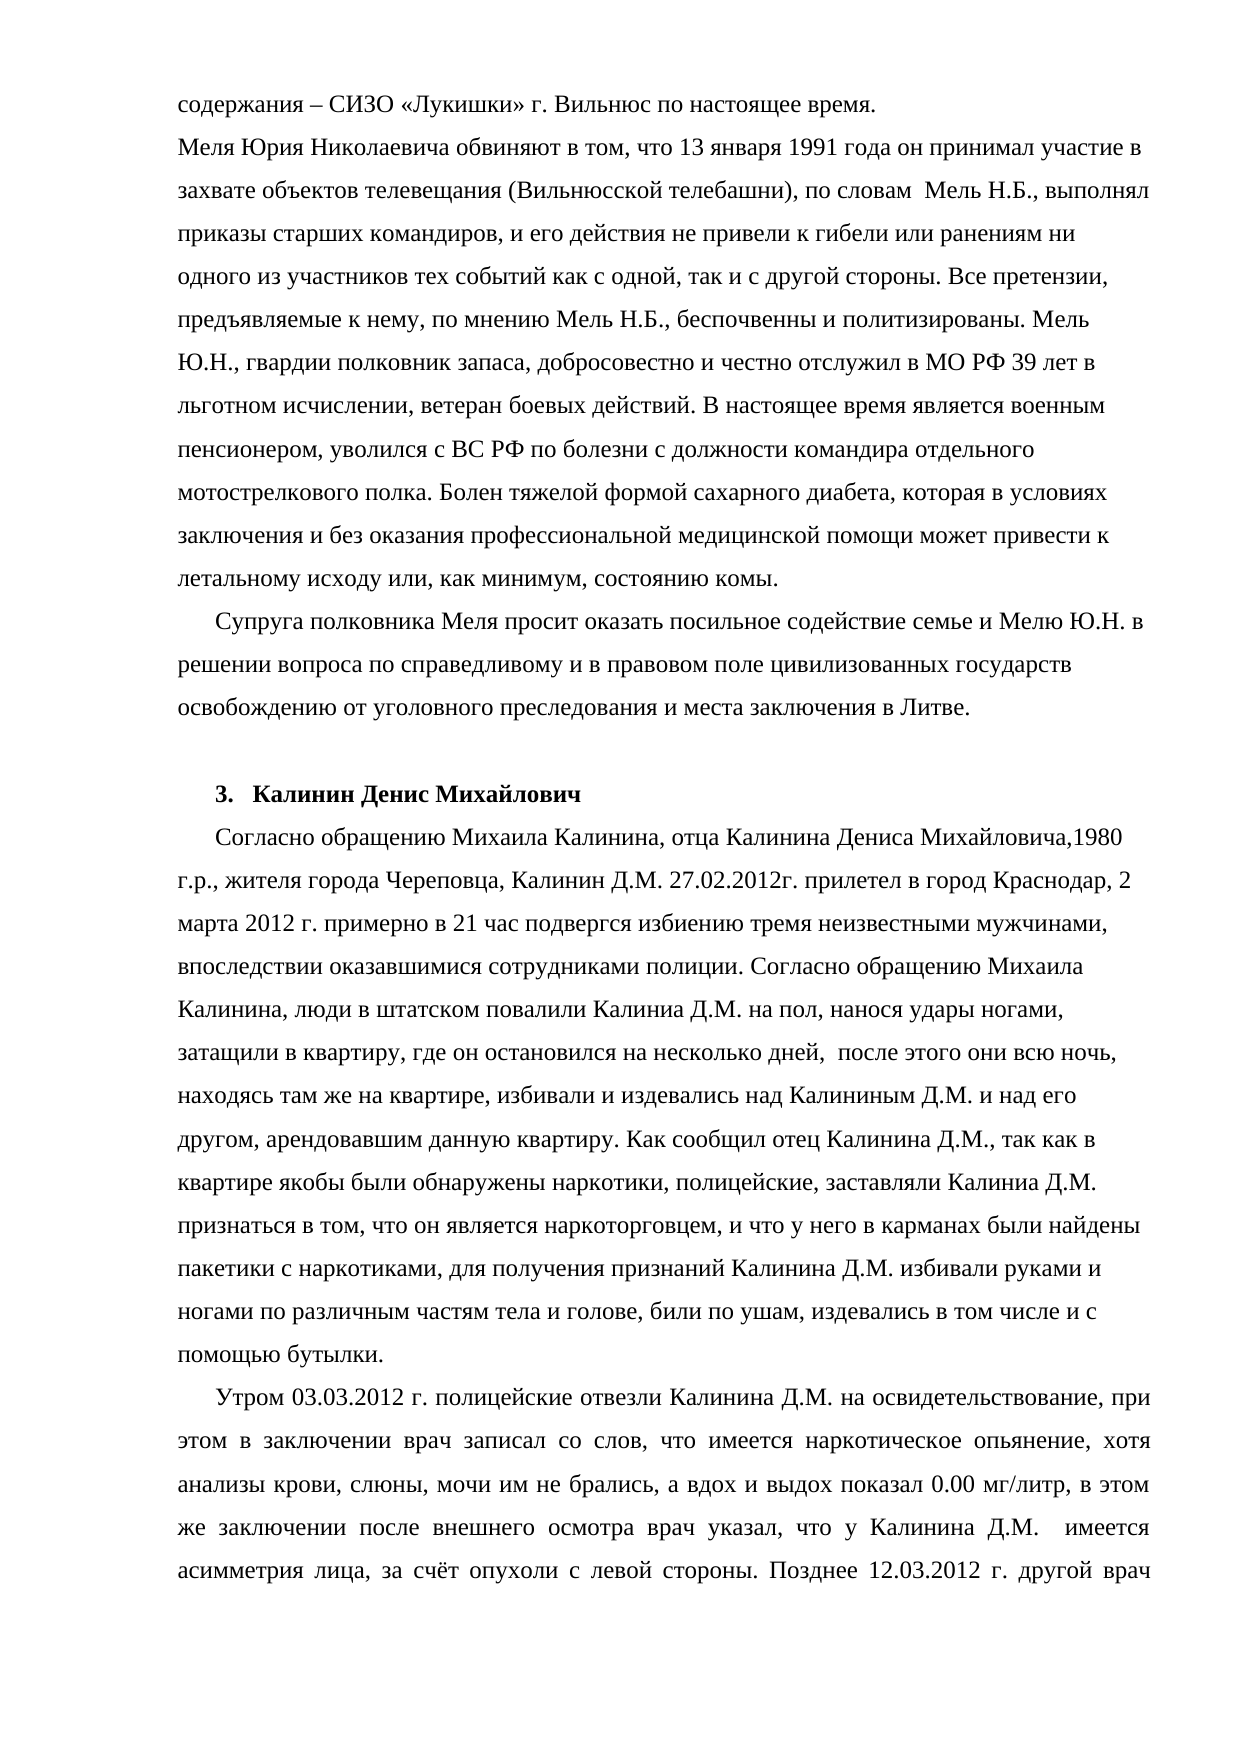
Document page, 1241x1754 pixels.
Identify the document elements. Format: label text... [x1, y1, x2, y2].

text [177, 1382, 1152, 1584]
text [177, 89, 1152, 592]
text Согласно обращению Михаила Калинина, отца Калинина Дениса Михайловича,1980 г.р., жителя города Череповца, Калинин Д.М. 27.02.2012г. прилетел в город Краснодар, 2 марта 2012 г. примерно в 21 час подвергся избиению тремя неизвестными мужчинами, впоследствии оказавшимися сотрудниками полиции. Согласно обращению Михаила Калинина, люди в штатском повалили Калиниа Д.М. на пол, нанося удары ногами, затащили в квартиру, где он остановился на несколько дней, после этого они всю ночь, находясь там же на квартире, избивали и издевались над Калининым Д.М. и над его другом, арендовавшим данную квартиру. Как сообщил отец Калинина Д.М., так как в квартире якобы были обнаружены наркотики, полицейские, заставляли Калиниа Д.М. признаться в том, что он является наркоторговцем, и что у него в карманах были найдены пакетики с наркотиками, для получения признаний Калинина Д.М. избивали руками и ногами по различным частям тела и голове, били по ушам, издевались в том числе и с помощью бутылки. [177, 822, 1152, 1368]
list Калинин Денис Михайлович [215, 779, 1152, 807]
text Супруга полковника Меля просит оказать посильное содействие семье и Мелю Ю.Н. в решении вопроса по справедливому и в правовом поле цивилизованных государств освобождению от уголовного преследования и места заключения в Литве. [177, 606, 1152, 721]
